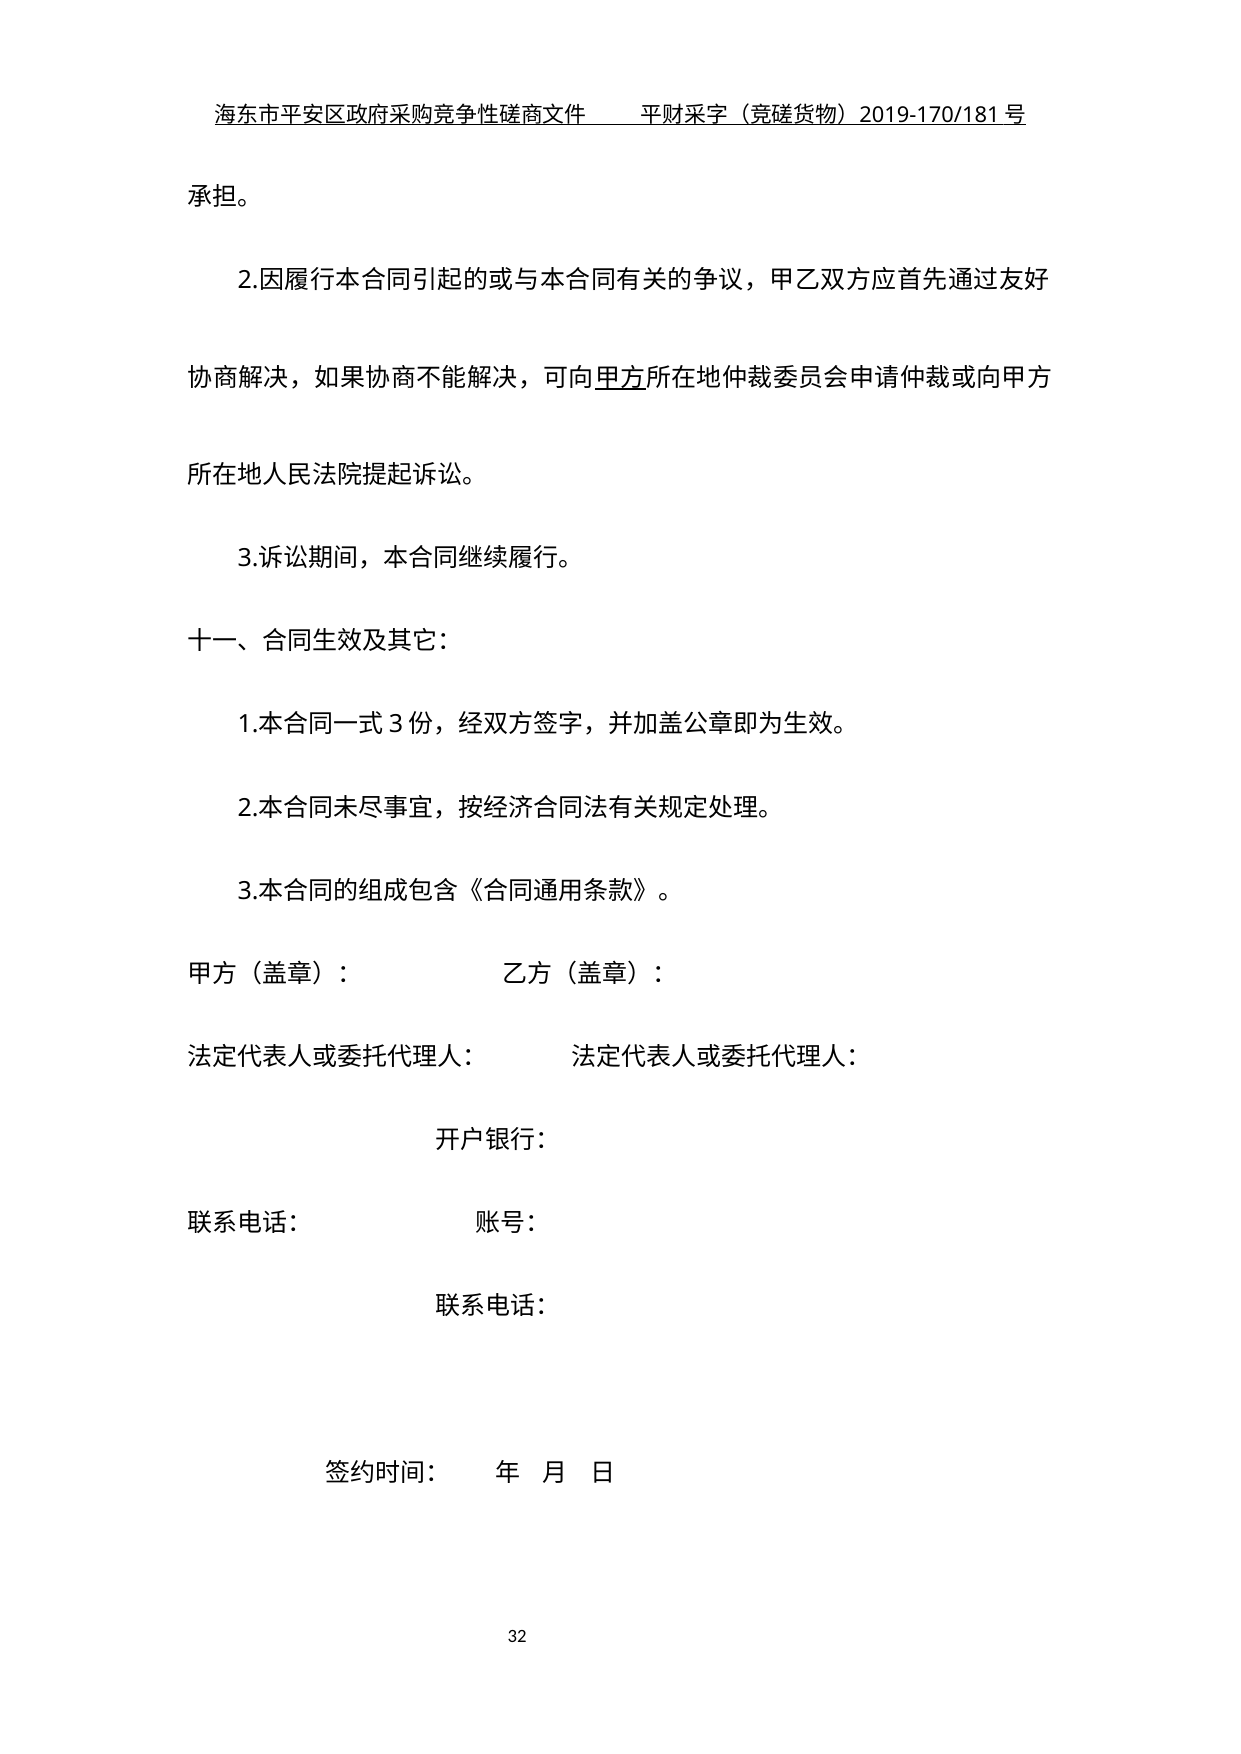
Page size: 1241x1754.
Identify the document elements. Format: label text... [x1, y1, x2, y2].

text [187, 162, 1053, 227]
text 3.本合同的组成包含《合同通用条款》。 [187, 856, 1053, 921]
text 甲方（盖章）： 乙方（盖章）： [187, 939, 1053, 1004]
text 2.因履行本合同引起的或与本合同有关的争议，甲乙双方应首先通过友好协商解决，如果协商不能解决，可向甲方所在地仲裁委员会申请仲裁或向甲方所在地人民法院提起诉讼。 [187, 245, 1053, 505]
text 联系电话： 账号： [187, 1188, 1053, 1253]
text 签约时间： 年 月 日 [187, 1438, 1053, 1503]
text 1.本合同一式3份，经双方签字，并加盖公章即为生效。 [187, 689, 1053, 754]
text 十一、合同生效及其它： [187, 606, 1053, 671]
text 法定代表人或委托代理人： 法定代表人或委托代理人： [187, 1022, 1053, 1087]
text 开户银行： [187, 1105, 1053, 1170]
text 3.诉讼期间，本合同继续履行。 [187, 523, 1053, 588]
text 2.本合同未尽事宜，按经济合同法有关规定处理。 [187, 773, 1053, 838]
text 联系电话： [187, 1271, 1053, 1336]
